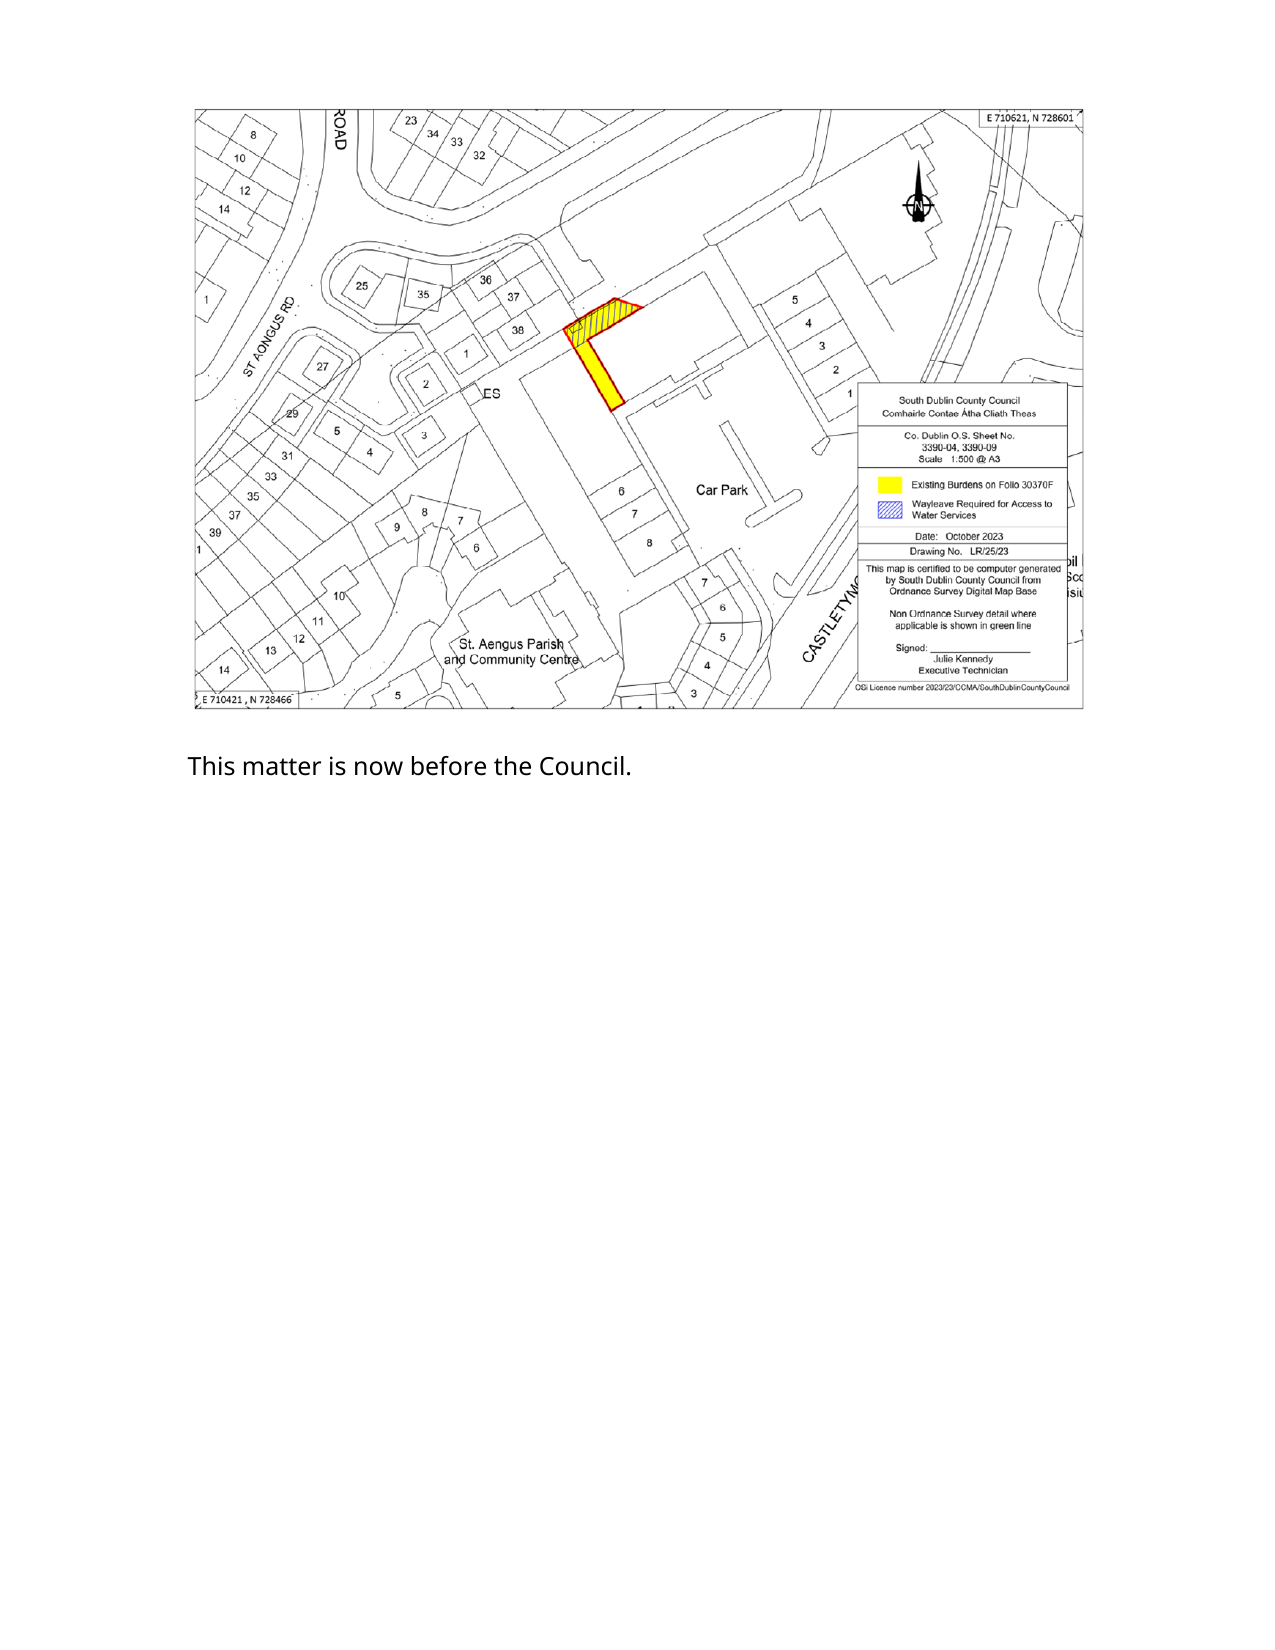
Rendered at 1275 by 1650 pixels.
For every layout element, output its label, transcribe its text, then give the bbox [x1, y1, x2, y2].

picture [187, 103, 1088, 715]
text This matter is now before the Council. [187, 748, 1087, 782]
